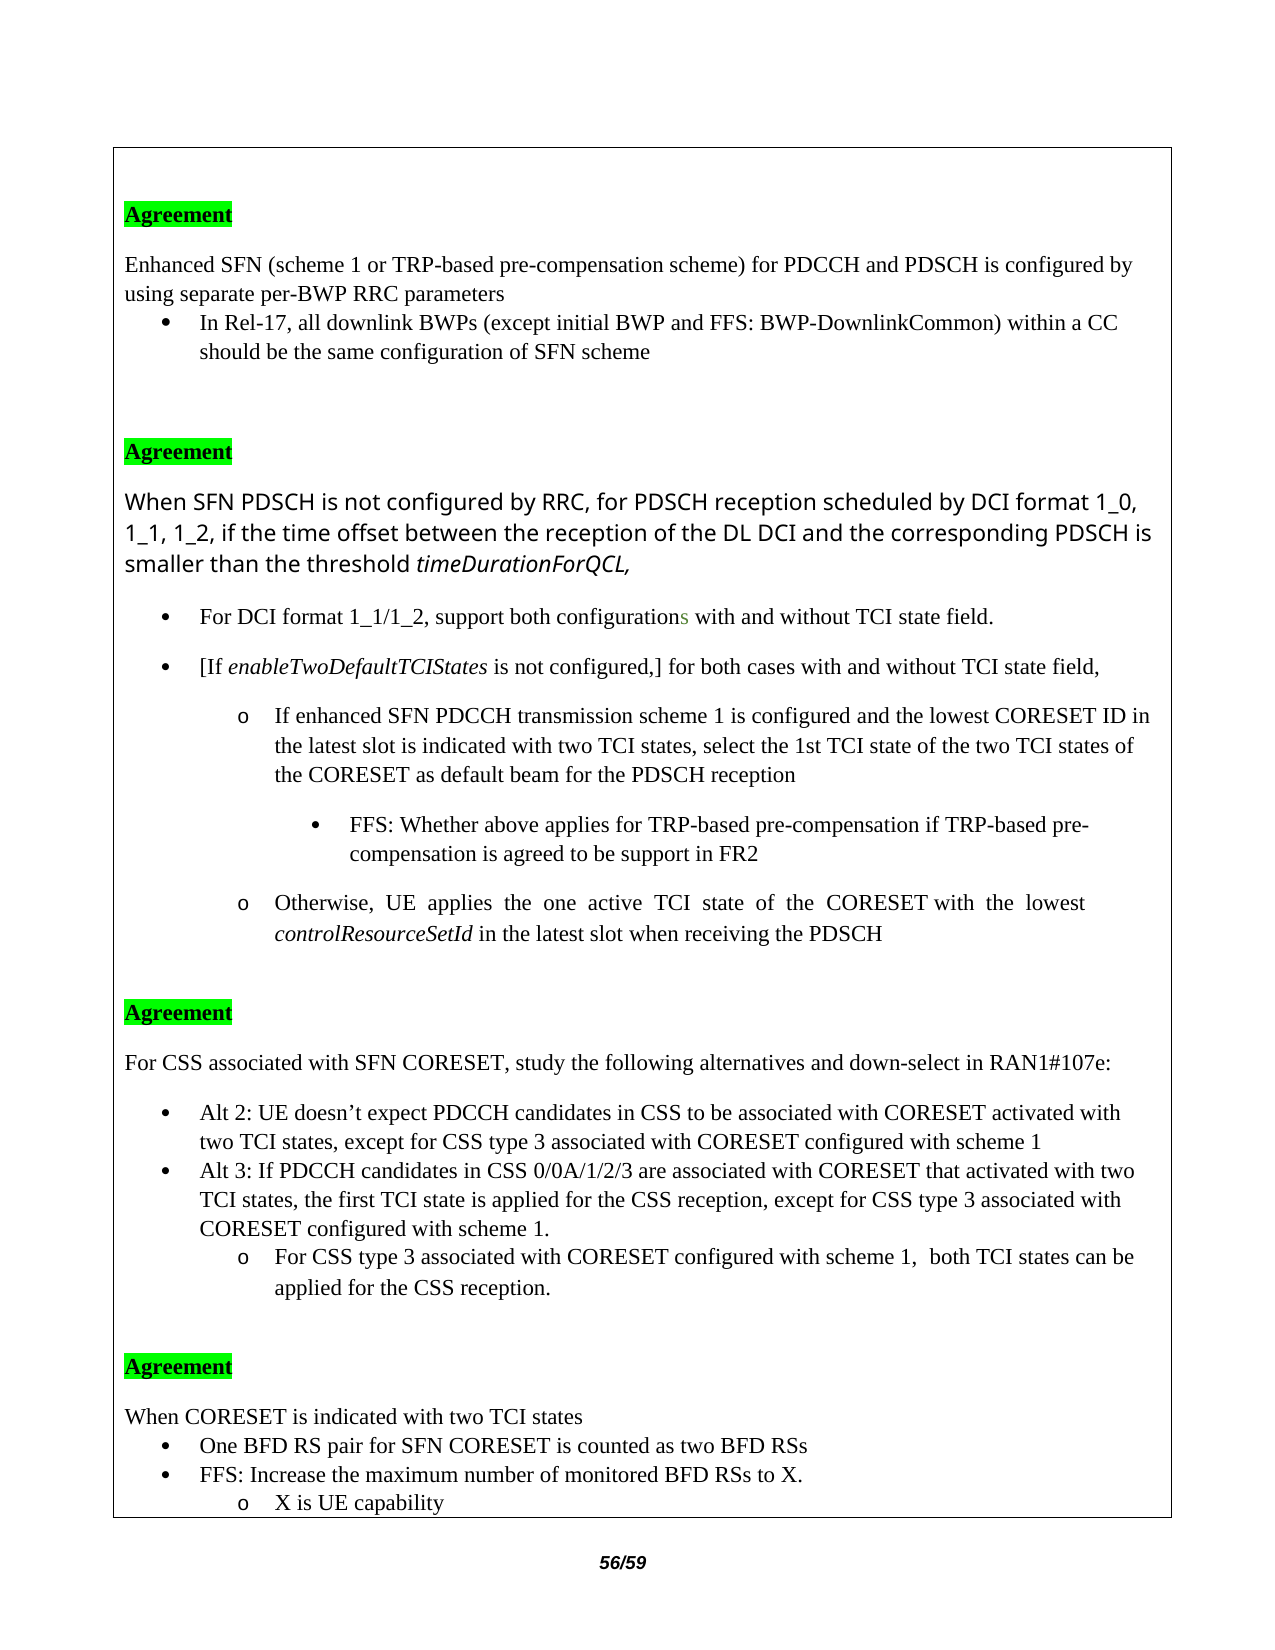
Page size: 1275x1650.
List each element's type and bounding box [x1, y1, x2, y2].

table_header [114, 148, 1171, 1517]
